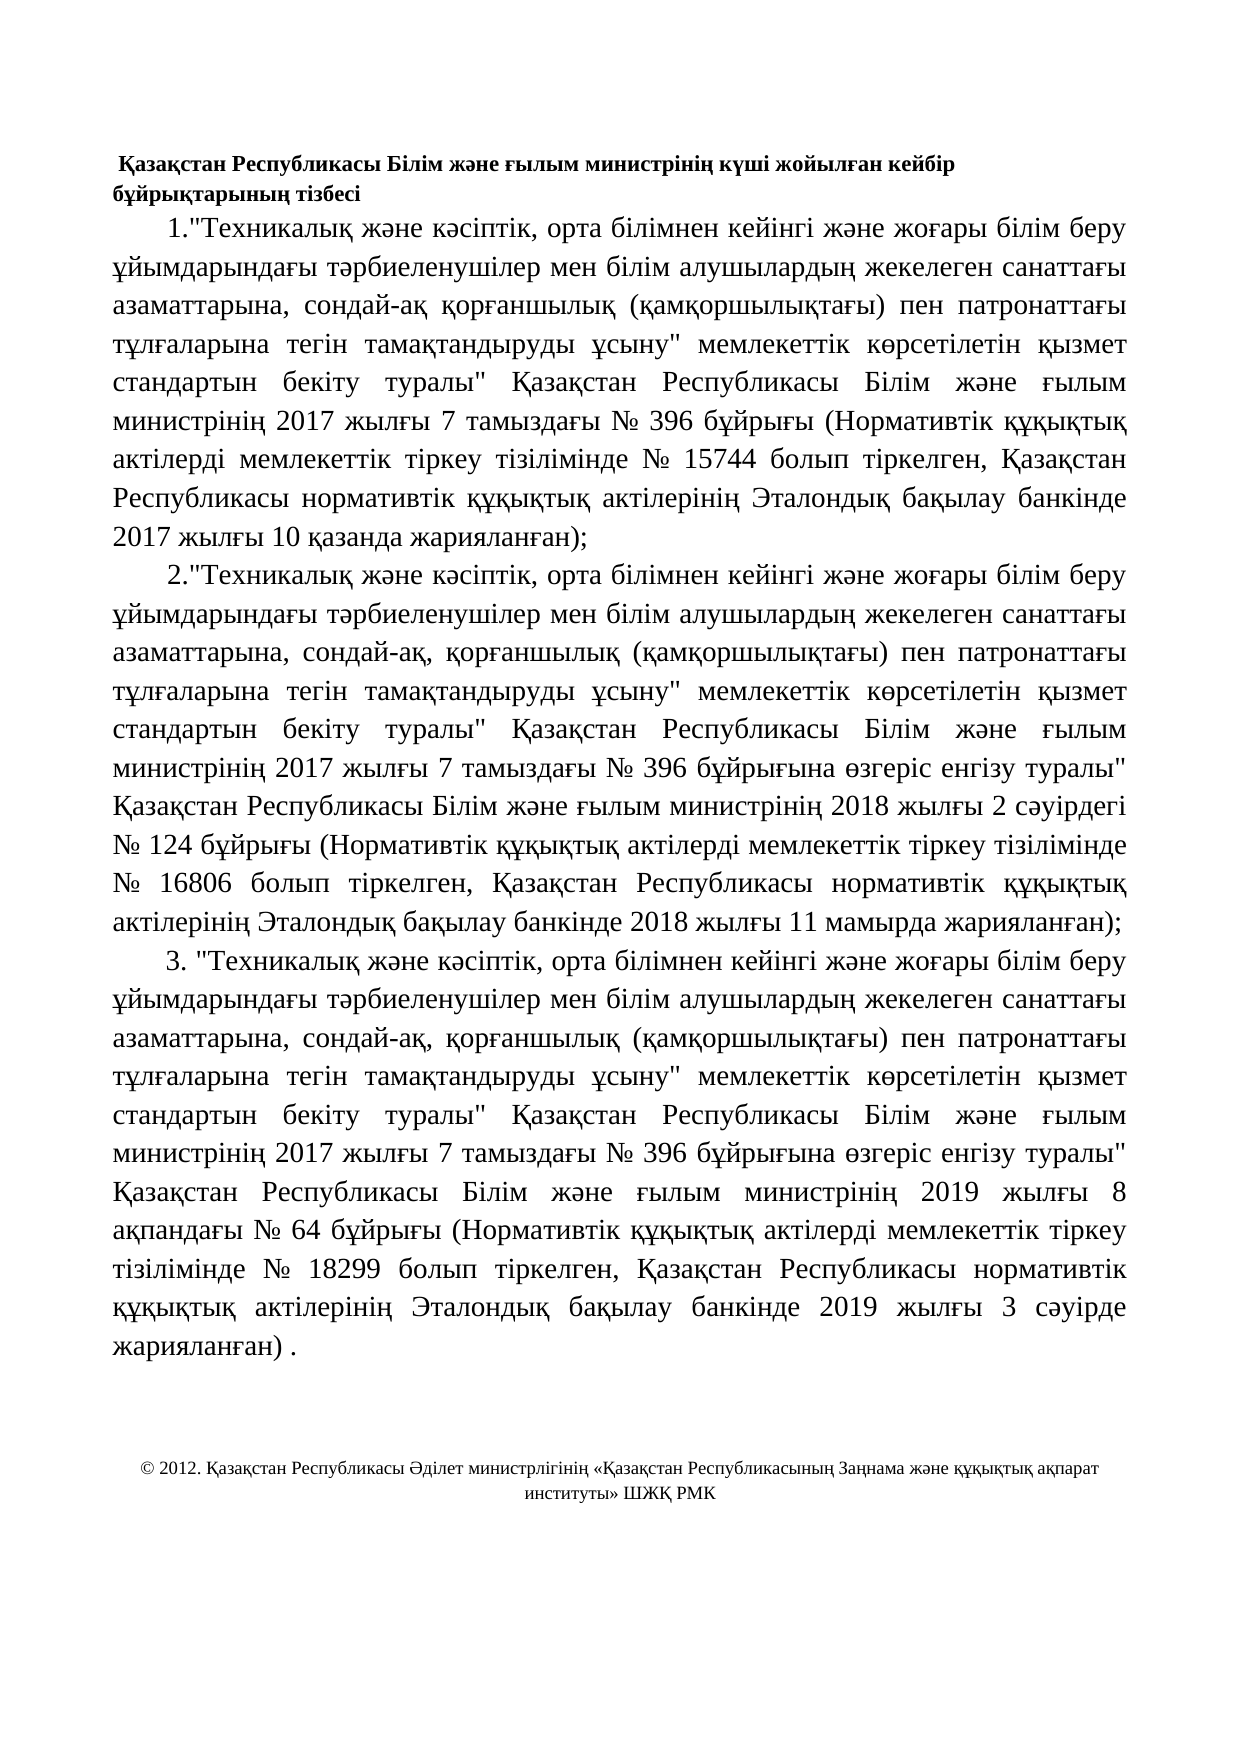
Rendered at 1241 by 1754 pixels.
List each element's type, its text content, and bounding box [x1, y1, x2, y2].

text 3. "Техникалық және кәсіптік, орта білімнен кейінгі және жоғары білім беру ұйымдарындағы тәрбиеленушілер мен білім алушылардың жекелеген санаттағы азаматтарына, сондай-ақ, қорғаншылық (қамқоршылықтағы) пен патронаттағы тұлғаларына тегін тамақтандыруды ұсыну" мемлекеттік көрсетілетін қызмет стандартын бекіту туралы" Қазақстан Республикасы Білім және ғылым министрінің 2017 жылғы 7 тамыздағы № 396 бұйрығына өзгеріс енгізу туралы" Қазақстан Республикасы Білім және ғылым министрінің 2019 жылғы 8 ақпандағы № 64 бұйрығы (Нормативтік құқықтық актілерді мемлекеттік тіркеу тізілімінде № 18299 болып тіркелген, Қазақстан Республикасы нормативтік құқықтық актілерінің Эталондық бақылау банкінде 2019 жылғы 3 сәуірде жарияланған) . [112, 943, 1128, 1362]
text 1."Техникалық және кәсіптік, орта білімнен кейінгі және жоғары білім беру ұйымдарындағы тәрбиеленушілер мен білім алушылардың жекелеген санаттағы азаматтарына, сондай-ақ қорғаншылық (қамқоршылықтағы) пен патронаттағы тұлғаларына тегін тамақтандыруды ұсыну" мемлекеттік көрсетілетін қызмет стандартын бекіту туралы" Қазақстан Республикасы Білім және ғылым министрінің 2017 жылғы 7 тамыздағы № 396 бұйрығы (Нормативтік құқықтық актілерді мемлекеттік тіркеу тізілімінде № 15744 болып тіркелген, Қазақстан Республикасы нормативтік құқықтық актілерінің Эталондық бақылау банкінде 2017 жылғы 10 қазанда жарияланған); [112, 210, 1128, 552]
text © 2012. Қазақстан Республикасы Әділет министрлігінің «Қазақстан Республикасының Заңнама және құқықтық ақпарат институты» ШЖҚ РМК [112, 1457, 1128, 1504]
text Қазақстан Республикасы Білім және ғылым министрінің күші жойылған кейбір бұйрықтарының тізбесі [112, 150, 1128, 207]
text 2."Техникалық және кәсіптік, орта білімнен кейінгі және жоғары білім беру ұйымдарындағы тәрбиеленушілер мен білім алушылардың жекелеген санаттағы азаматтарына, сондай-ақ, қорғаншылық (қамқоршылықтағы) пен патронаттағы тұлғаларына тегін тамақтандыруды ұсыну" мемлекеттік көрсетілетін қызмет стандартын бекіту туралы" Қазақстан Республикасы Білім және ғылым министрінің 2017 жылғы 7 тамыздағы № 396 бұйрығына өзгеріс енгізу туралы" Қазақстан Республикасы Білім және ғылым министрінің 2018 жылғы 2 сәуірдегі № 124 бұйрығы (Нормативтік құқықтық актілерді мемлекеттік тіркеу тізілімінде № 16806 болып тіркелген, Қазақстан Республикасы нормативтік құқықтық актілерінің Эталондық бақылау банкінде 2018 жылғы 11 мамырда жарияланған); [112, 557, 1128, 938]
